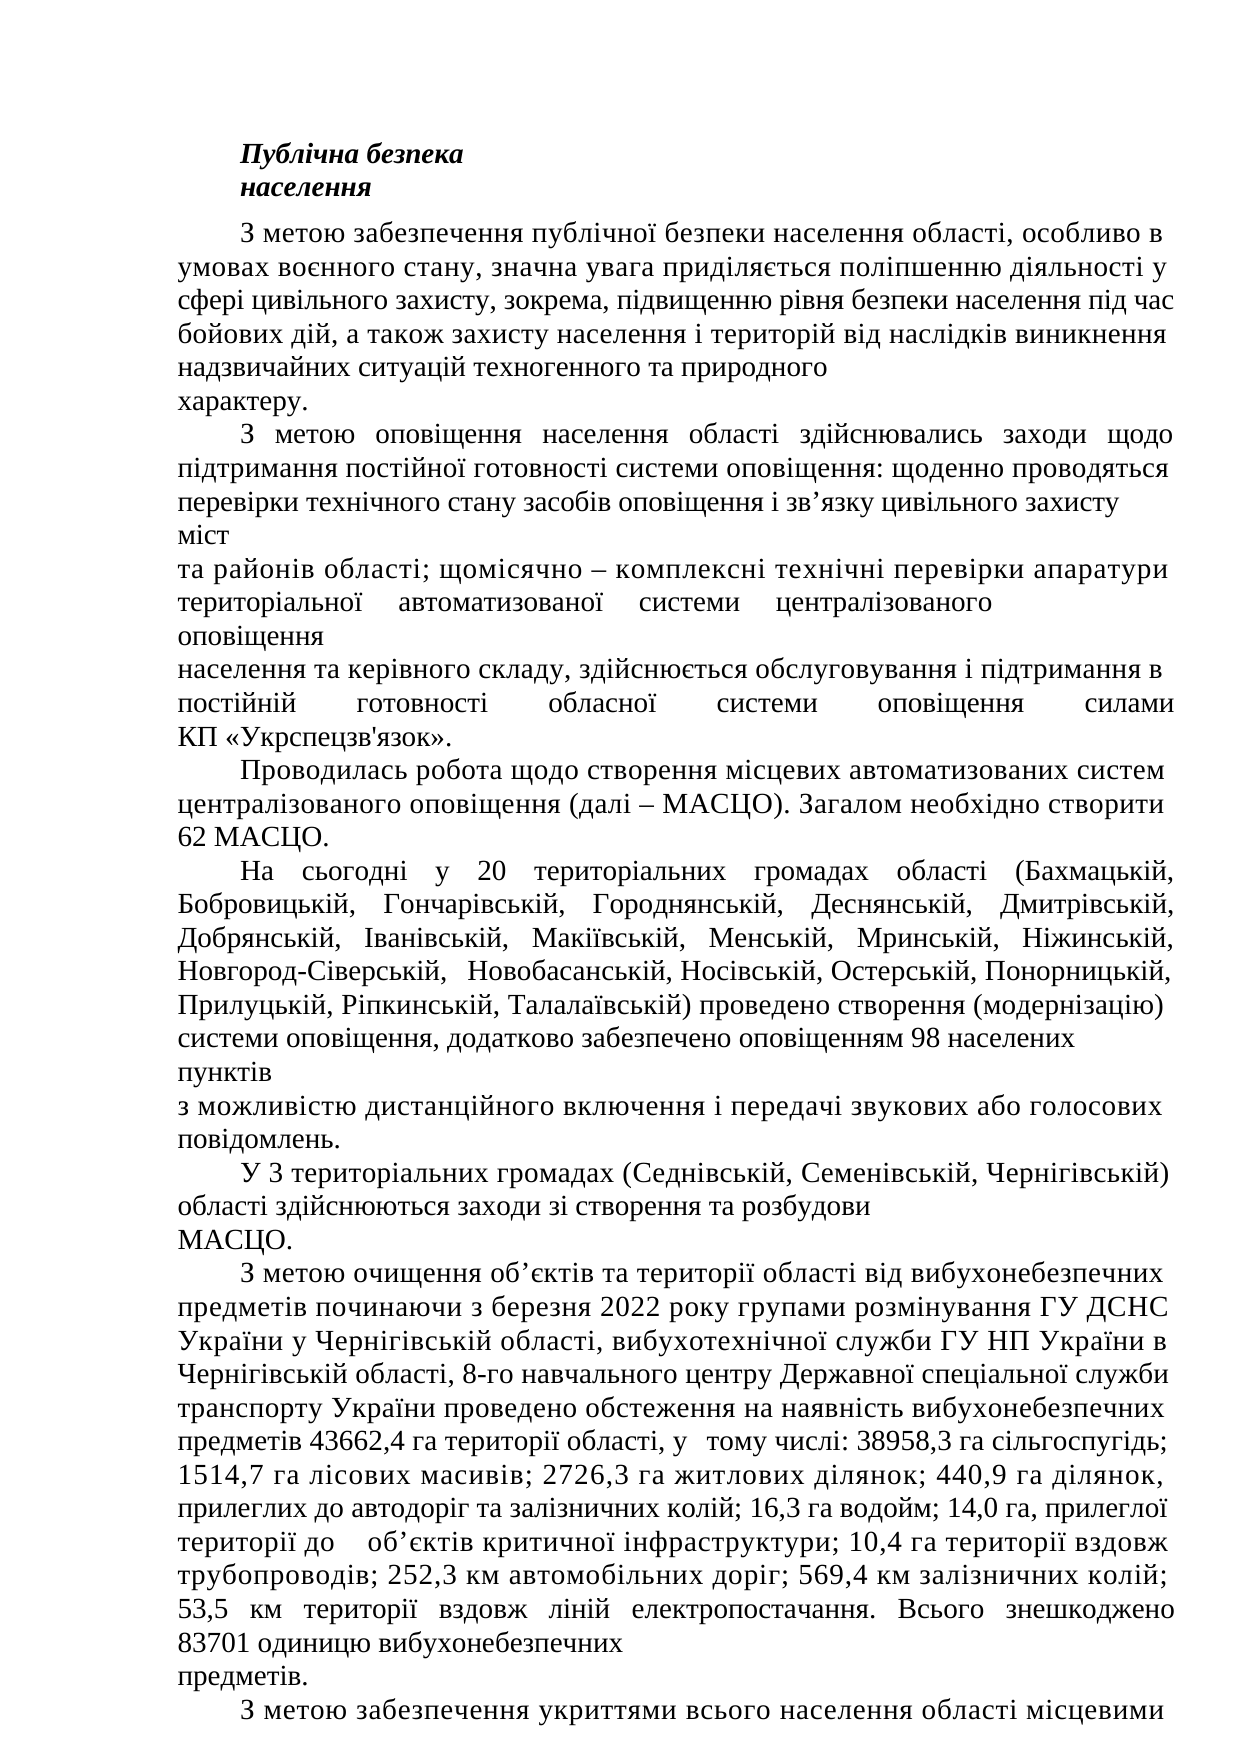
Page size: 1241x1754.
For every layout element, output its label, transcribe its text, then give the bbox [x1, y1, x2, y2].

text КП «Укрспецзв'язок». [177, 719, 452, 753]
text постійній готовності обласної системи оповіщення силами [177, 686, 1175, 719]
text У 3 територіальних громадах (Седнівській, Семенівській, Чернігівській) [240, 1155, 1175, 1189]
text предметів починаючи з березня 2022 року групами розмінування ГУ ДСНС [177, 1289, 1174, 1323]
text З метою забезпечення укриттями всього населення області місцевими [240, 1692, 1175, 1726]
text прилеглих до автодоріг та залізничних колій; 16,3 га водойм; 14,0 га, прилеглої [177, 1491, 1175, 1524]
text системи оповіщення, додатково забезпечено оповіщенням 98 населених пунктів [177, 1021, 1175, 1088]
text 62 МАСЦО. [177, 820, 330, 853]
text предметів 43662,4 га території області, у тому числі: 38958,3 га сільгоспугідь; [177, 1424, 1175, 1457]
text централізованого оповіщення (далі – МАСЦО). Загалом необхідно створити [177, 786, 1175, 820]
text умовах воєнного стану, значна увага приділяється поліпшенню діяльності у [177, 249, 1174, 283]
text та районів області; щомісячно – комплексні технічні перевірки апаратури [177, 551, 1175, 585]
text На сьогодні у 20 територіальних громадах області (Бахмацькій, [240, 853, 1174, 887]
text Проводилась робота щодо створення місцевих автоматизованих систем [240, 753, 1175, 786]
text області здійснюються заходи зі створення та розбудови МАСЦО. [177, 1189, 994, 1256]
text населення та керівного складу, здійснюється обслуговування і підтримання в [177, 652, 1175, 686]
subtitle Публічна безпека населення [240, 136, 603, 203]
text надзвичайних ситуацій техногенного та природного характеру. [177, 350, 966, 417]
text З метою оповіщення населення області здійснювались заходи щодо [240, 417, 1175, 451]
text 1514,7 га лісових масивів; 2726,3 га житлових ділянок; 440,9 га ділянок, [177, 1457, 1175, 1491]
text територіальної автоматизованої системи централізованого оповіщення [177, 585, 1174, 652]
text 53,5 км території вздовж ліній електропостачання. Всього знешкоджено [177, 1592, 1175, 1625]
text повідомлень. [177, 1122, 341, 1155]
text транспорту України проведено обстеження на наявність вибухонебезпечних [177, 1390, 1175, 1424]
text підтримання постійної готовності системи оповіщення: щоденно проводяться [177, 451, 1175, 484]
text Бобровицькій, Гончарівській, Городнянській, Деснянській, Дмитрівській, [177, 887, 1175, 920]
text бойових дій, а також захисту населення і територій від наслідків виникнення [177, 316, 1175, 350]
text 83701 одиницю вибухонебезпечних предметів. [177, 1625, 762, 1692]
text України у Чернігівській області, вибухотехнічної служби ГУ НП України в [177, 1323, 1174, 1357]
text З метою забезпечення публічної безпеки населення області, особливо в [240, 216, 1175, 249]
text перевірки технічного стану засобів оповіщення і зв’язку цивільного захисту міст [177, 484, 1175, 551]
text Добрянській, Іванівській, Макіївській, Менській, Мринській, Ніжинській, [177, 921, 1175, 954]
text З метою очищення об’єктів та території області від вибухонебезпечних [240, 1256, 1174, 1289]
text трубопроводів; 252,3 км автомобільних доріг; 569,4 км залізничних колій; [177, 1558, 1175, 1592]
text з можливістю дистанційного включення і передачі звукових або голосових [177, 1088, 1175, 1122]
text Чернігівській області, 8-го навчального центру Державної спеціальної служби [177, 1357, 1175, 1390]
text сфері цивільного захисту, зокрема, підвищенню рівня безпеки населення під час [177, 283, 1175, 316]
text Новгород-Сіверській, Новобасанській, Носівській, Остерській, Понорницькій, [177, 954, 1176, 988]
text Прилуцькій, Ріпкинській, Талалаївській) проведено створення (модернізацію) [177, 988, 1174, 1021]
text території до об’єктів критичної інфраструктури; 10,4 га території вздовж [177, 1524, 1174, 1558]
